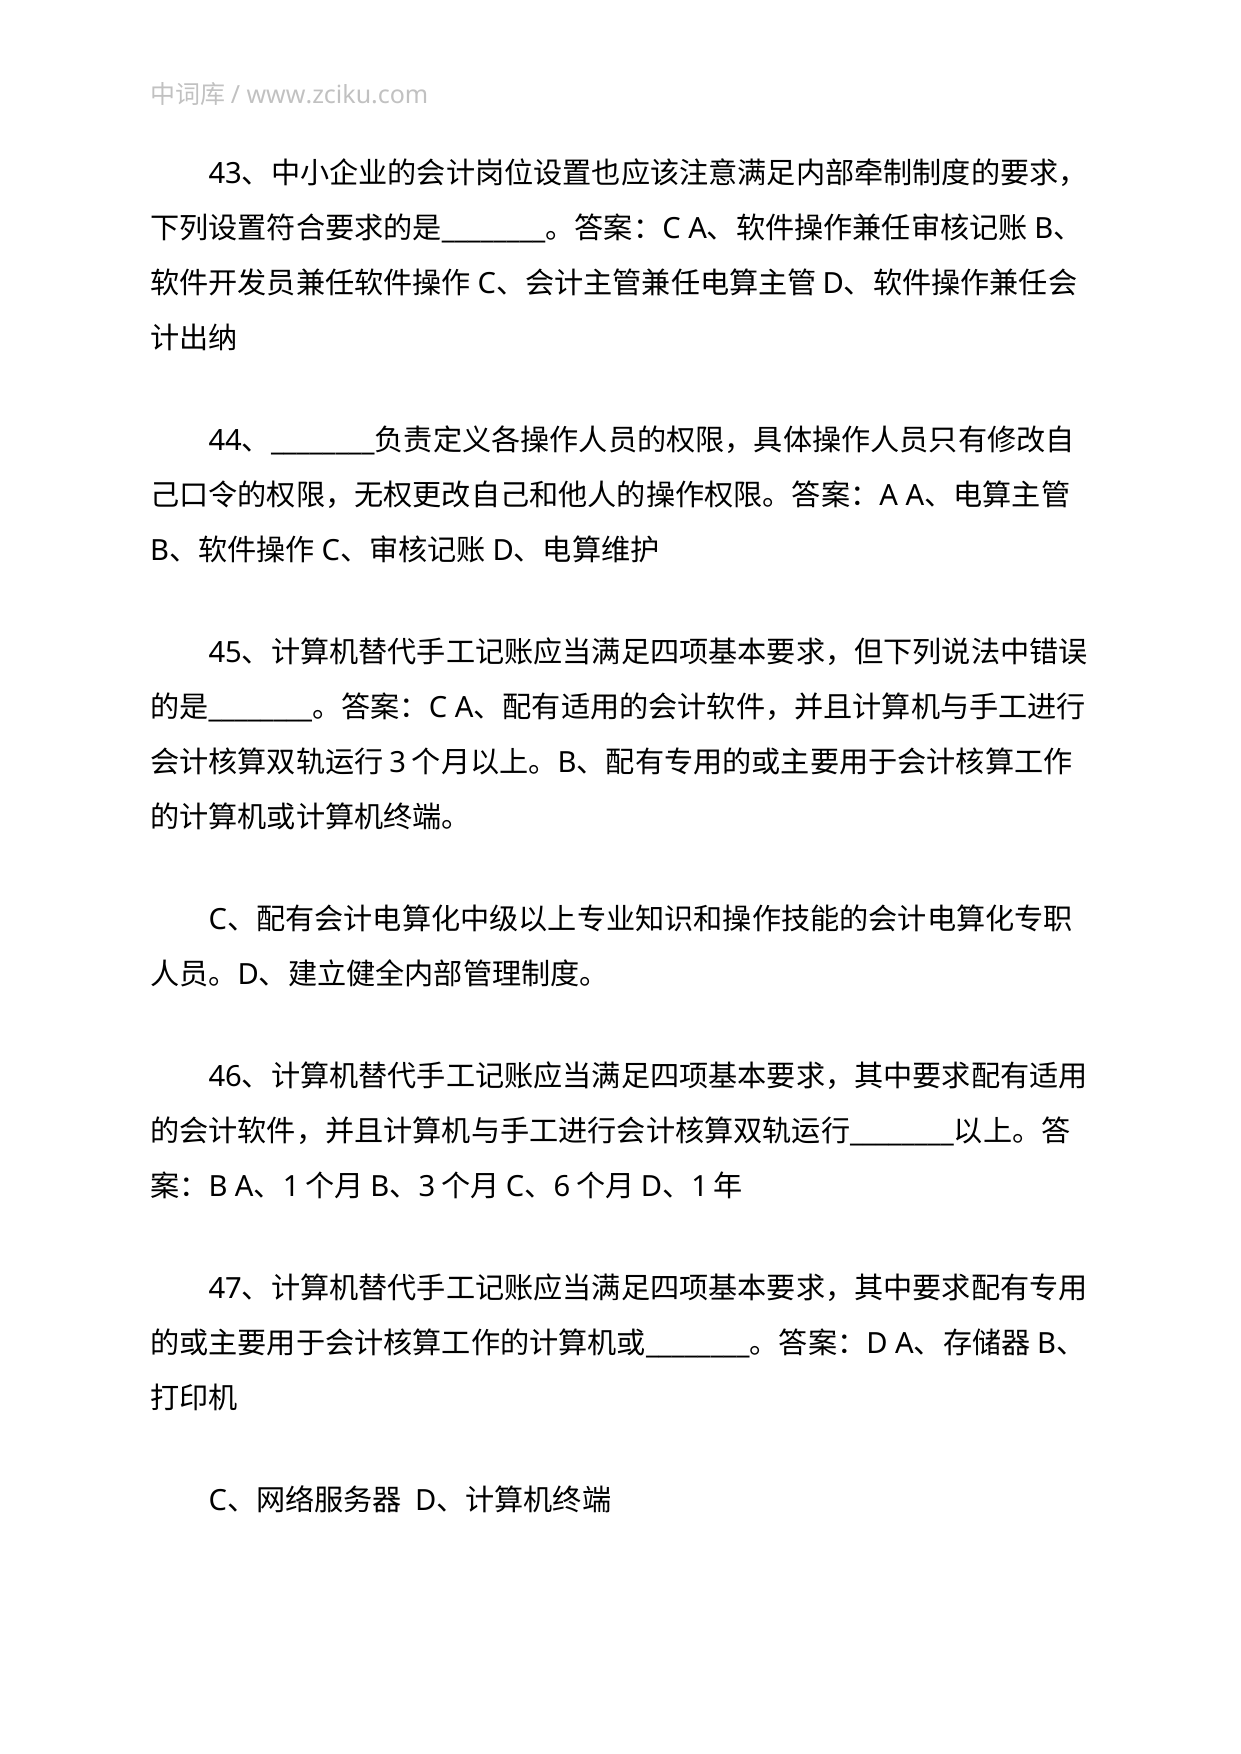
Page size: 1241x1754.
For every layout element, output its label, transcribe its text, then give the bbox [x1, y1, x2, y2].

text 47、计算机替代手工记账应当满足四项基本要求，其中要求配有专用的或主要用于会计核算工作的计算机或________。答案：D A、存储器 B、打印机 [150, 1264, 1090, 1417]
text 45、计算机替代手工记账应当满足四项基本要求，但下列说法中错误的是________。答案：C A、配有适用的会计软件，并且计算机与手工进行会计核算双轨运行3个月以上。B、配有专用的或主要用于会计核算工作的计算机或计算机终端。 [150, 629, 1090, 836]
text 44、________负责定义各操作人员的权限，具体操作人员只有修改自己口令的权限，无权更改自己和他人的操作权限。答案：A A、电算主管 B、软件操作 C、审核记账 D、电算维护 [150, 417, 1090, 569]
text 43、中小企业的会计岗位设置也应该注意满足内部牵制制度的要求，下列设置符合要求的是________。答案：C A、软件操作兼任审核记账 B、软件开发员兼任软件操作 C、会计主管兼任电算主管D、软件操作兼任会计出纳 [150, 150, 1090, 357]
text C、配有会计电算化中级以上专业知识和操作技能的会计电算化专职人员。D、建立健全内部管理制度。 [150, 896, 1090, 993]
text C、网络服务器 D、计算机终端 [150, 1476, 1090, 1519]
text 46、计算机替代手工记账应当满足四项基本要求，其中要求配有适用的会计软件，并且计算机与手工进行会计核算双轨运行________以上。答案：B A、1个月 B、3个月 C、6个月 D、1年 [150, 1052, 1090, 1205]
